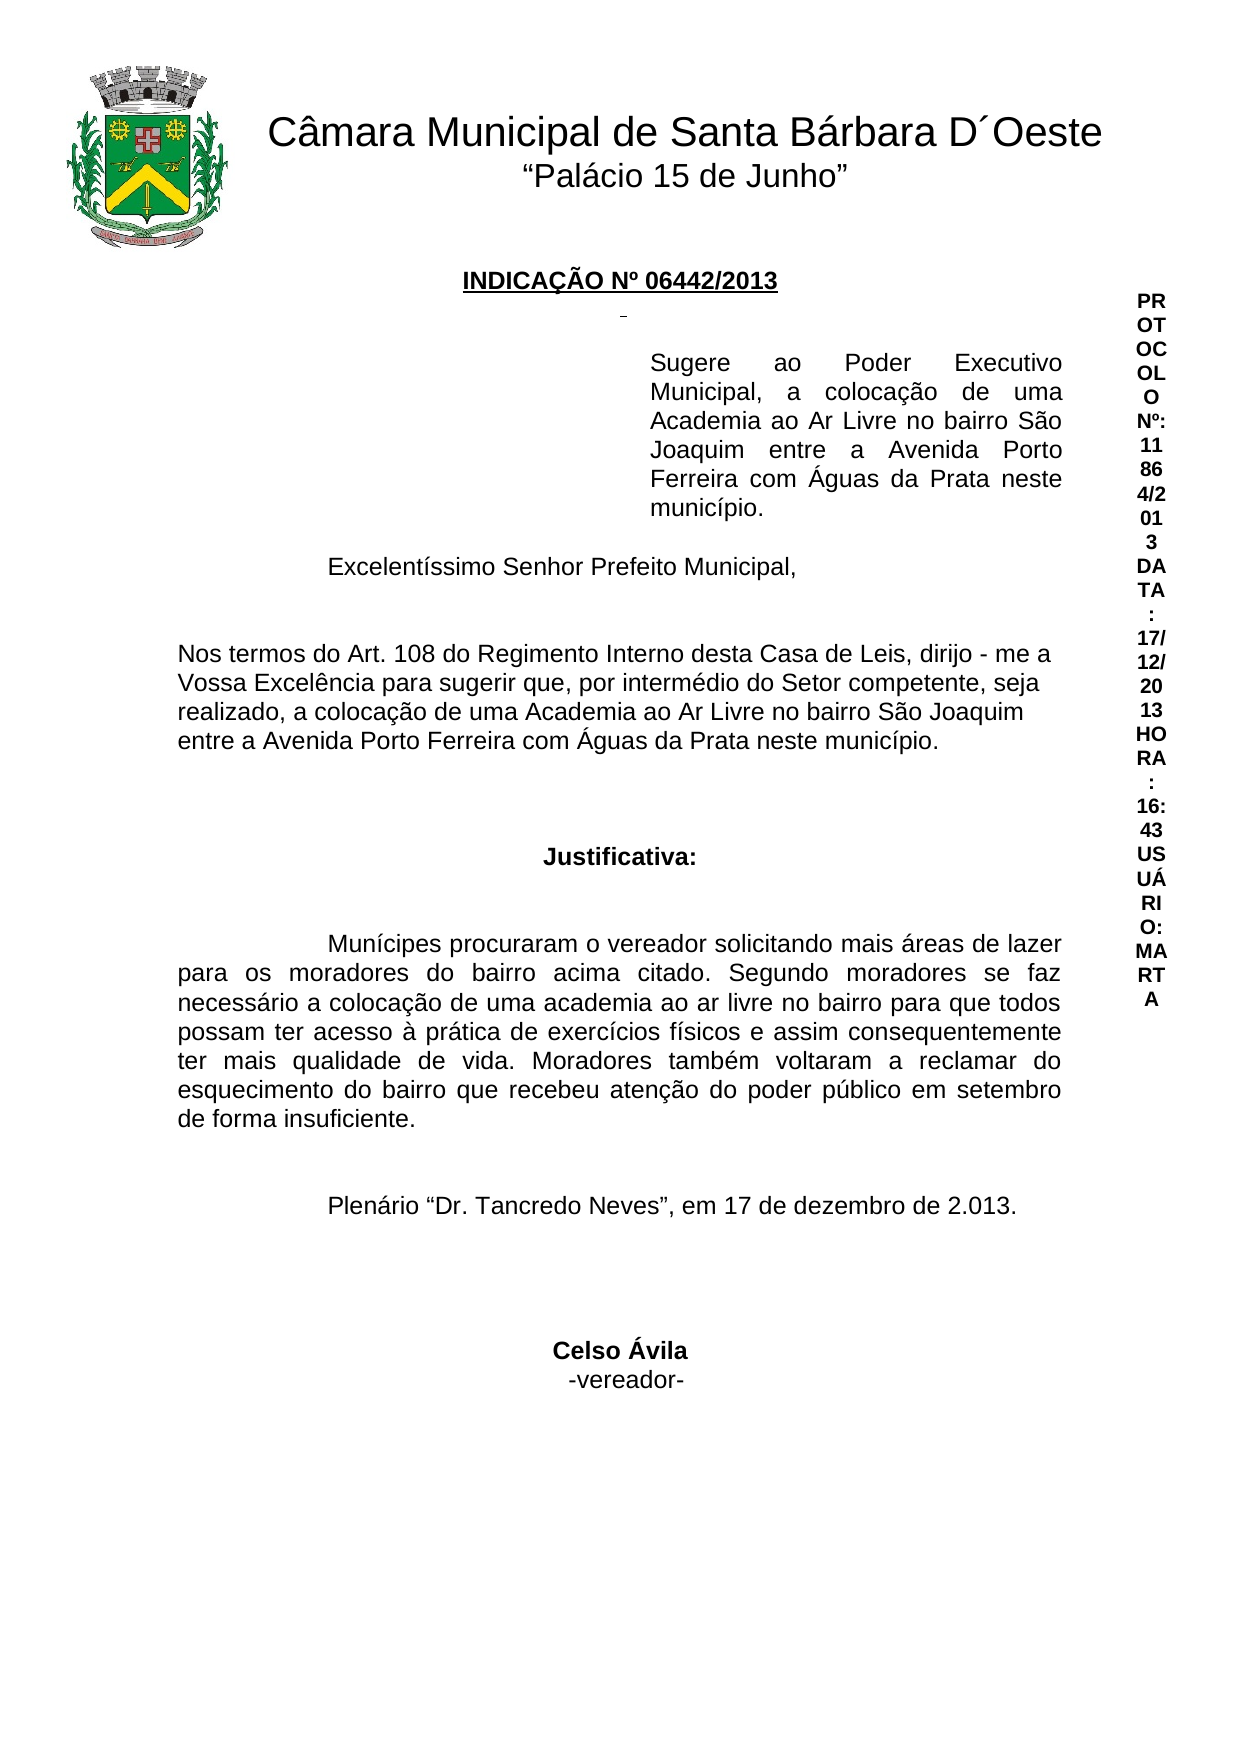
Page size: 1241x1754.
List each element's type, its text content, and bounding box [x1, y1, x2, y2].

text Nos termos do Art. 108 do Regimento Interno desta Casa de Leis, dirijo - me a Vossa Excelência para sugerir que, por intermédio do Setor competente, seja realizado, a colocação de uma Academia ao Ar Livre no bairro São Joaquim entre a Avenida Porto Ferreira com Águas da Prata neste município. [177, 639, 1063, 755]
text Munícipes procuraram o vereador solicitando mais áreas de lazer para os moradores do bairro acima citado. Segundo moradores se faz necessário a colocação de uma academia ao ar livre no bairro para que todos possam ter acesso à prática de exercícios físicos e assim consequentemente ter mais qualidade de vida. Moradores também voltaram a reclamar do esquecimento do bairro que recebeu atenção do poder público em setembro de forma insuficiente. [177, 929, 1063, 1133]
text Celso Ávila [177, 1336, 1063, 1365]
title INDICAÇÃO Nº 06442/2013 [177, 266, 1063, 295]
text Sugere ao Poder Executivo Municipal, a colocação de uma Academia ao Ar Livre no bairro São Joaquim entre a Avenida Porto Ferreira com Águas da Prata neste município. [650, 348, 1063, 522]
picture [66, 66, 235, 255]
text Plenário “Dr. Tancredo Neves”, em 17 de dezembro de 2.013. [177, 1191, 1063, 1220]
text -vereador- [177, 1365, 1063, 1394]
text Excelentíssimo Senhor Prefeito Municipal, [177, 551, 1063, 581]
text Justificativa: [177, 842, 1063, 871]
